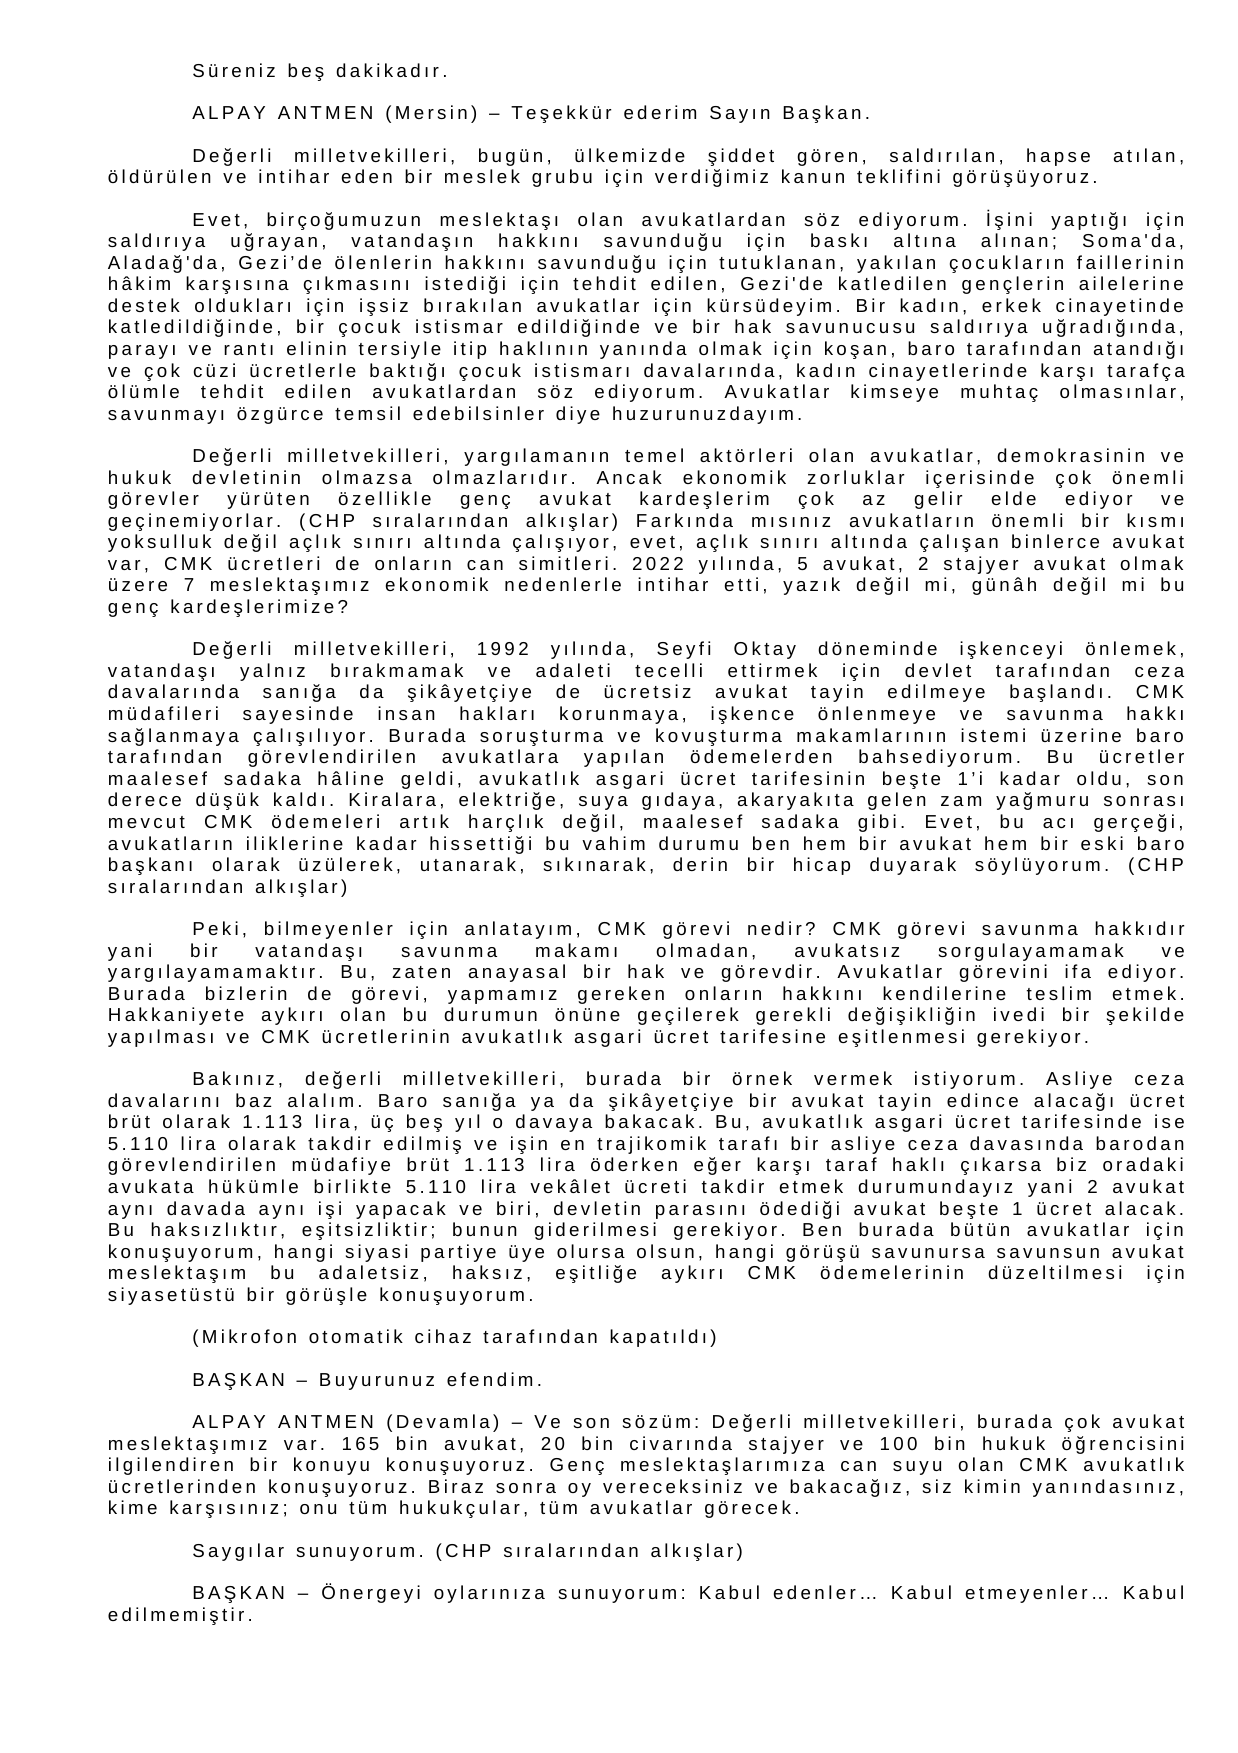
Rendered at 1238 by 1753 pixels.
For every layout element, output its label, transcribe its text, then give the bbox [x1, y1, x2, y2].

text (Mikrofon otomatik cihaz tarafından kapatıldı) [108, 1326, 1186, 1348]
text Peki, bilmeyenler için anlatayım, CMK görevi nedir? CMK görevi savunma hakkıdır yani bir vatandaşı savunma makamı olmadan, avukatsız sorgulayamamak ve yargılayamamaktır. Bu, zaten anayasal bir hak ve görevdir. Avukatlar görevini ifa ediyor. Burada bizlerin de görevi, yapmamız gereken onların hakkını kendilerine teslim etmek. Hakkaniyete aykırı olan bu durumun önüne geçilerek gerekli değişikliğin ivedi bir şekilde yapılması ve CMK ücretlerinin avukatlık asgari ücret tarifesine eşitlenmesi gerekiyor. [108, 918, 1186, 1047]
text BAŞKAN – Buyurunuz efendim. [108, 1368, 1186, 1390]
text Evet, birçoğumuzun meslektaşı olan avukatlardan söz ediyorum. İşini yaptığı için saldırıya uğrayan, vatandaşın hakkını savunduğu için baskı altına alınan; Soma'da, Aladağ'da, Gezi’de ölenlerin hakkını savunduğu için tutuklanan, yakılan çocukların faillerinin hâkim karşısına çıkmasını istediği için tehdit edilen, Gezi'de katledilen gençlerin ailelerine destek oldukları için işsiz bırakılan avukatlar için kürsüdeyim. Bir kadın, erkek cinayetinde katledildiğinde, bir çocuk istismar edildiğinde ve bir hak savunucusu saldırıya uğradığında, parayı ve rantı elinin tersiyle itip haklının yanında olmak için koşan, baro tarafından atandığı ve çok cüzi ücretlerle baktığı çocuk istismarı davalarında, kadın cinayetlerinde karşı tarafça ölümle tehdit edilen avukatlardan söz ediyorum. Avukatlar kimseye muhtaç olmasınlar, savunmayı özgürce temsil edebilsinler diye huzurunuzdayım. [108, 208, 1186, 424]
text Değerli milletvekilleri, bugün, ülkemizde şiddet gören, saldırılan, hapse atılan, öldürülen ve intihar eden bir meslek grubu için verdiğimiz kanun teklifini görüşüyoruz. [108, 144, 1186, 188]
text Değerli milletvekilleri, yargılamanın temel aktörleri olan avukatlar, demokrasinin ve hukuk devletinin olmazsa olmazlarıdır. Ancak ekonomik zorluklar içerisinde çok önemli görevler yürüten özellikle genç avukat kardeşlerim çok az gelir elde ediyor ve geçinemiyorlar. (CHP sıralarından alkışlar) Farkında mısınız avukatların önemli bir kısmı yoksulluk değil açlık sınırı altında çalışıyor, evet, açlık sınırı altında çalışan binlerce avukat var, CMK ücretleri de onların can simitleri. 2022 yılında, 5 avukat, 2 stajyer avukat olmak üzere 7 meslektaşımız ekonomik nedenlerle intihar etti, yazık değil mi, günâh değil mi bu genç kardeşlerimize? [108, 445, 1186, 617]
text Süreniz beş dakikadır. [108, 60, 1186, 81]
text Bakınız, değerli milletvekilleri, burada bir örnek vermek istiyorum. Asliye ceza davalarını baz alalım. Baro sanığa ya da şikâyetçiye bir avukat tayin edince alacağı ücret brüt olarak 1.113 lira, üç beş yıl o davaya bakacak. Bu, avukatlık asgari ücret tarifesinde ise 5.110 lira olarak takdir edilmiş ve işin en trajikomik tarafı bir asliye ceza davasında barodan görevlendirilen müdafiye brüt 1.113 lira öderken eğer karşı taraf haklı çıkarsa biz oradaki avukata hükümle birlikte 5.110 lira vekâlet ücreti takdir etmek durumundayız yani 2 avukat aynı davada aynı işi yapacak ve biri, devletin parasını ödediği avukat beşte 1 ücret alacak. Bu haksızlıktır, eşitsizliktir; bunun giderilmesi gerekiyor. Ben burada bütün avukatlar için konuşuyorum, hangi siyasi partiye üye olursa olsun, hangi görüşü savunursa savunsun avukat meslektaşım bu adaletsiz, haksız, eşitliğe aykırı CMK ödemelerinin düzeltilmesi için siyasetüstü bir görüşle konuşuyorum. [108, 1068, 1186, 1305]
text Saygılar sunuyorum. (CHP sıralarından alkışlar) [108, 1539, 1186, 1561]
text ALPAY ANTMEN (Mersin) – Teşekkür ederim Sayın Başkan. [108, 102, 1186, 124]
text Değerli milletvekilleri, 1992 yılında, Seyfi Oktay döneminde işkenceyi önlemek, vatandaşı yalnız bırakmamak ve adaleti tecelli ettirmek için devlet tarafından ceza davalarında sanığa da şikâyetçiye de ücretsiz avukat tayin edilmeye başlandı. CMK müdafileri sayesinde insan hakları korunmaya, işkence önlenmeye ve savunma hakkı sağlanmaya çalışılıyor. Burada soruşturma ve kovuşturma makamlarının istemi üzerine baro tarafından görevlendirilen avukatlara yapılan ödemelerden bahsediyorum. Bu ücretler maalesef sadaka hâline geldi, avukatlık asgari ücret tarifesinin beşte 1’i kadar oldu, son derece düşük kaldı. Kiralara, elektriğe, suya gıdaya, akaryakıta gelen zam yağmuru sonrası mevcut CMK ödemeleri artık harçlık değil, maalesef sadaka gibi. Evet, bu acı gerçeği, avukatların iliklerine kadar hissettiği bu vahim durumu ben hem bir avukat hem bir eski baro başkanı olarak üzülerek, utanarak, sıkınarak, derin bir hicap duyarak söylüyorum. (CHP sıralarından alkışlar) [108, 638, 1186, 897]
text BAŞKAN – Önergeyi oylarınıza sunuyorum: Kabul edenler… Kabul etmeyenler… Kabul edilmemiştir. [108, 1582, 1186, 1625]
text ALPAY ANTMEN (Devamla) – Ve son sözüm: Değerli milletvekilleri, burada çok avukat meslektaşımız var. 165 bin avukat, 20 bin civarında stajyer ve 100 bin hukuk öğrencisini ilgilendiren bir konuyu konuşuyoruz. Genç meslektaşlarımıza can suyu olan CMK avukatlık ücretlerinden konuşuyoruz. Biraz sonra oy vereceksiniz ve bakacağız, siz kimin yanındasınız, kime karşısınız; onu tüm hukukçular, tüm avukatlar görecek. [108, 1411, 1186, 1519]
